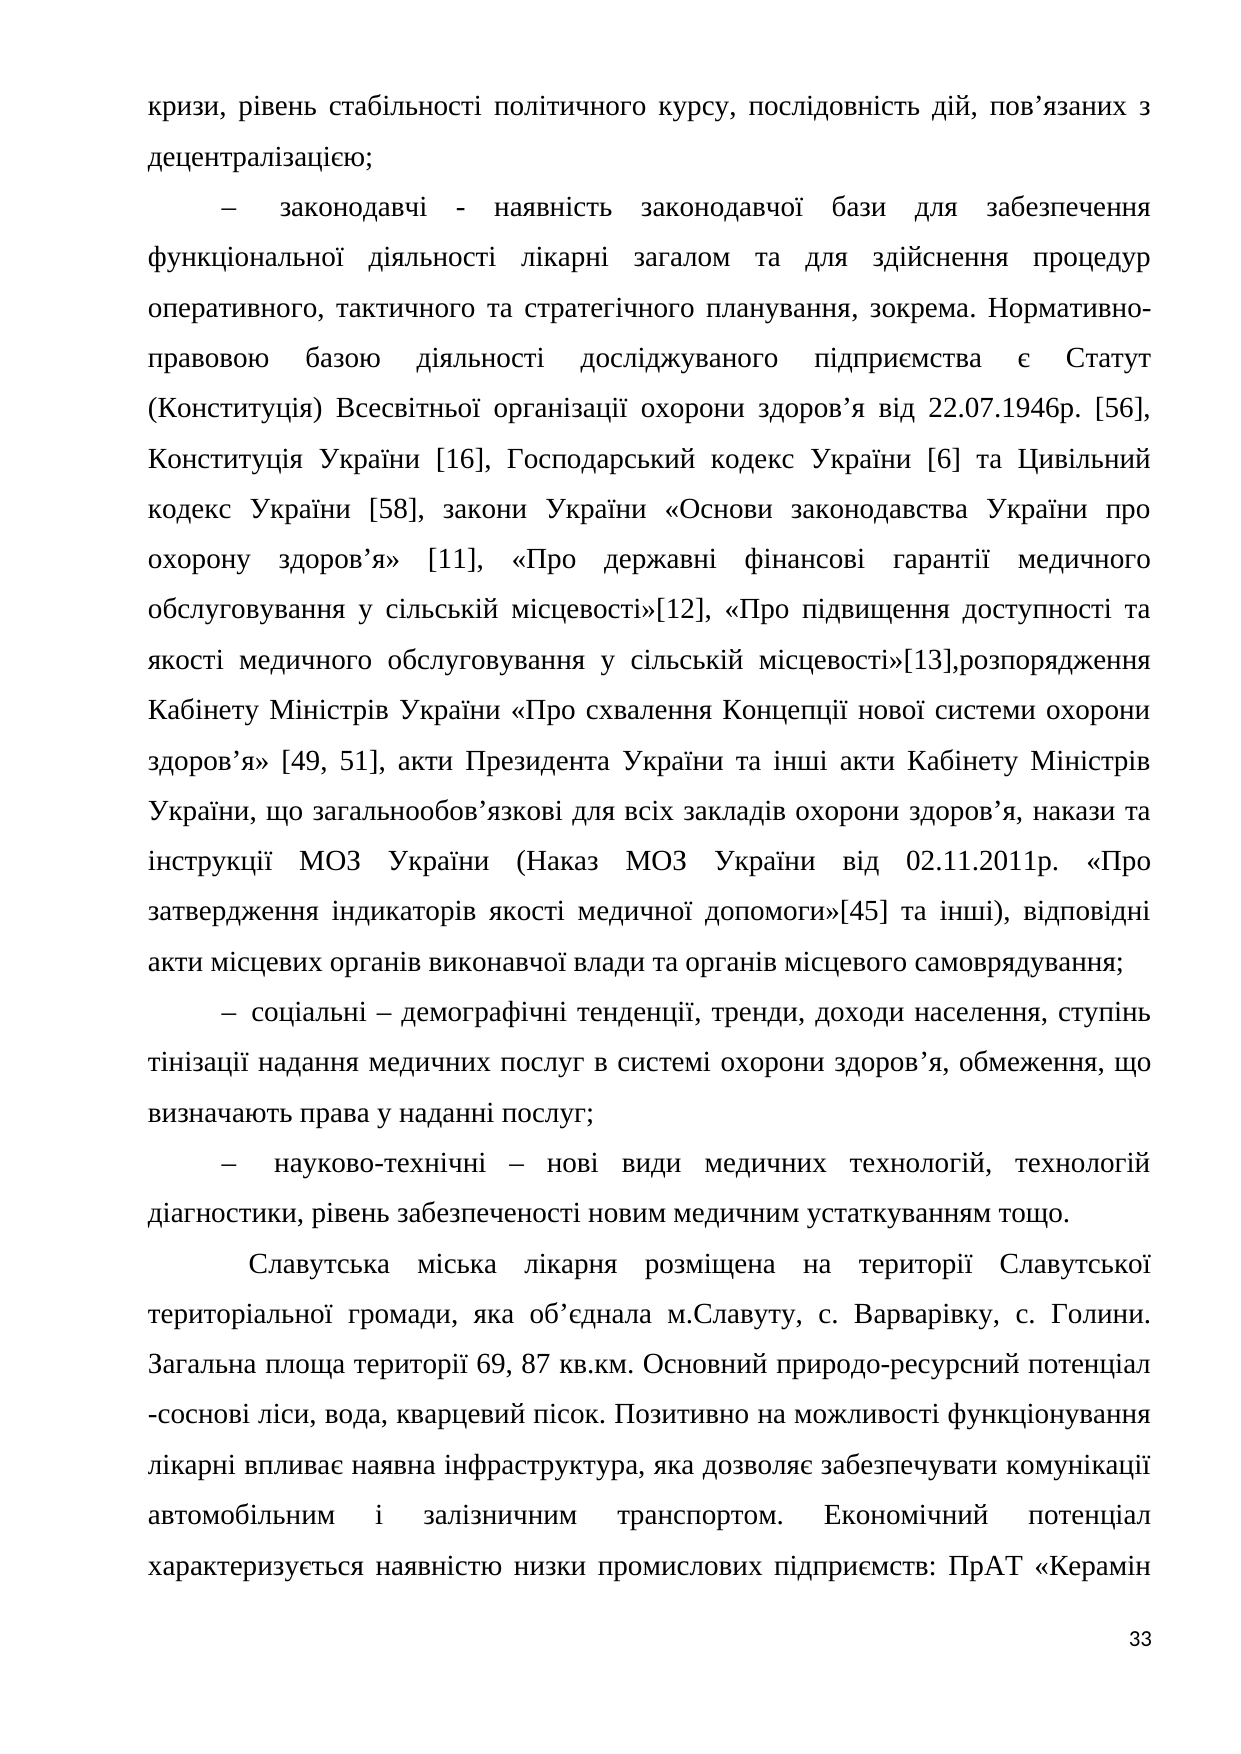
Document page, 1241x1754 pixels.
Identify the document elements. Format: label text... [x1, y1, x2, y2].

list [148, 1246, 1152, 1581]
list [148, 88, 1152, 172]
list науково-технічні – нові види медичних технологій, технологій діагностики, рівень забезпеченості новим медичним устаткуванням тощо. [148, 1145, 1152, 1229]
list соціальні – демографічні тенденції, тренди, доходи населення, ступінь тінізації надання медичних послуг в системі охорони здоров’я, обмеження, що визначають права у наданні послуг; [148, 994, 1152, 1128]
list законодавчі - наявність законодавчої бази для забезпечення функціональної діяльності лікарні загалом та для здійснення процедур оперативного, тактичного та стратегічного планування, зокрема. Нормативно-правовою базою діяльності досліджуваного підприємства є Статут (Конституція) Всесвітньої організації охорони здоров’я від 22.07.1946р. [56], Конституція України [16], Господарський кодекс України [6] та Цивільний кодекс України [58], закони України «Основи законодавства України про охорону здоров’я» [11], «Про державні фінансові гарантії медичного обслуговування у сільській місцевості»[12], «Про підвищення доступності та якості медичного обслуговування у сільській місцевості»[13],розпорядження Кабінету Міністрів України «Про схвалення Концепції нової системи охорони здоров’я» [49, 51], акти Президента України та інші акти Кабінету Міністрів України, що загальнообов’язкові для всіх закладів охорони здоров’я, накази та інструкції МОЗ України (Наказ МОЗ України від 02.11.2011р. «Про затвердження індикаторів якості медичної допомоги»[45] та інші), відповідні акти місцевих органів виконавчої влади та органів місцевого самоврядування; [148, 189, 1152, 977]
